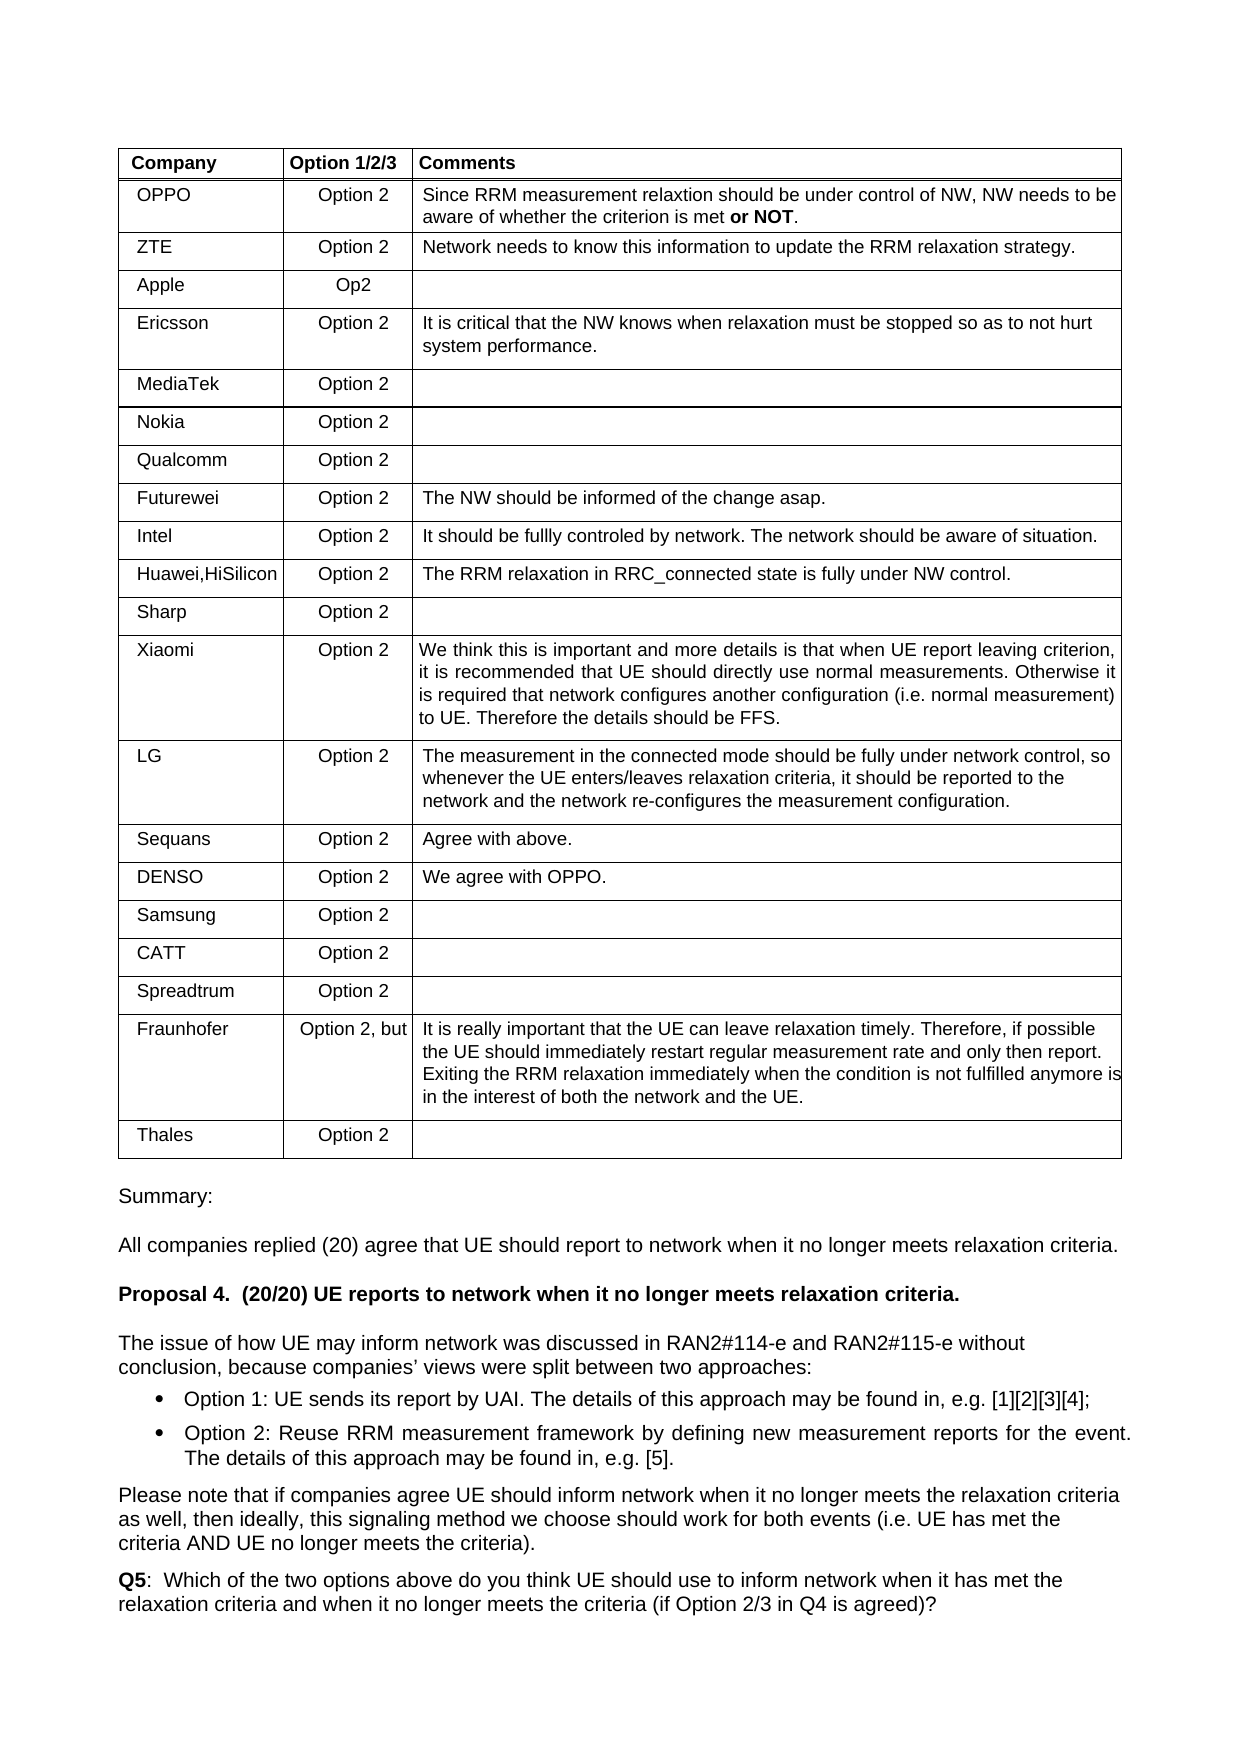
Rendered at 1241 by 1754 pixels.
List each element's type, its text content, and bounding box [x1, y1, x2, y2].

table_header Company [119, 149, 283, 177]
table_cell Option 2 [284, 408, 412, 444]
table_cell [413, 446, 1121, 482]
table_cell It should be fullly controled by network. The network should be aware of situation. [413, 522, 1121, 558]
table_cell Option 2 [284, 863, 412, 900]
text Summary: [118, 1184, 1122, 1208]
table_cell Option 2 [284, 598, 412, 634]
table_cell Option 2 [284, 233, 412, 270]
text The issue of how UE may inform network was discussed in RAN2#114-e and RAN2#115-e without conclusion, because companies’ views were split between two approaches: [118, 1331, 1122, 1378]
table_cell Option 2 [284, 636, 412, 740]
table_cell Option 2 [284, 1121, 412, 1158]
table_cell Op2 [284, 271, 412, 308]
table_cell LG [119, 741, 283, 824]
table_cell [413, 901, 1121, 938]
table_cell Option 2 [284, 181, 412, 232]
table_cell [413, 370, 1121, 406]
list Option 1: UE sends its report by UAI. The details of this approach may be found in, e.g. [1][2][3][4]; [156, 1387, 1133, 1411]
table_cell The measurement in the connected mode should be fully under network control, so whenever the UE enters/leaves relaxation criteria, it should be reported to the network and the network re-configures the measurement configuration. [413, 741, 1121, 824]
table_cell Option 2 [284, 901, 412, 938]
table_cell Apple [119, 271, 283, 308]
table_cell It is critical that the NW knows when relaxation must be stopped so as to not hurt system performance. [413, 309, 1121, 368]
table_cell Option 2 [284, 560, 412, 597]
table_cell Agree with above. [413, 825, 1121, 862]
list Option 2: Reuse RRM measurement framework by defining new measurement reports for the event. The details of this approach may be found in, e.g. [5]. [156, 1420, 1133, 1469]
table_cell Option 2 [284, 484, 412, 521]
table_header Comments [413, 149, 1121, 177]
table_cell Thales [119, 1121, 283, 1158]
table_cell CATT [119, 939, 283, 976]
table_cell Option 2 [284, 370, 412, 406]
table_cell Sequans [119, 825, 283, 862]
text All companies replied (20) agree that UE should report to network when it no longer meets relaxation criteria. [118, 1233, 1122, 1257]
text Q5: Which of the two options above do you think UE should use to inform network when it has met the relaxation criteria and when it no longer meets the criteria (if Option 2/3 in Q4 is agreed)? [118, 1567, 1122, 1615]
table_cell [413, 939, 1121, 976]
table_cell MediaTek [119, 370, 283, 406]
table_cell Xiaomi [119, 636, 283, 740]
table_cell Option 2 [284, 939, 412, 976]
table_cell Fraunhofer [119, 1015, 283, 1119]
table_cell Intel [119, 522, 283, 558]
table_cell OPPO [119, 181, 283, 232]
table_cell Spreadtrum [119, 977, 283, 1014]
table_cell Option 2 [284, 977, 412, 1014]
table_cell [413, 598, 1121, 634]
table_cell Futurewei [119, 484, 283, 521]
table_cell [413, 1121, 1121, 1158]
table_cell Option 2 [284, 522, 412, 558]
table_cell It is really important that the UE can leave relaxation timely. Therefore, if possible the UE should immediately restart regular measurement rate and only then report. Exiting the RRM relaxation immediately when the condition is not fulfilled anymore is in the interest of both the network and the UE. [413, 1015, 1121, 1119]
table_cell Option 2 [284, 309, 412, 368]
table_cell [413, 977, 1121, 1014]
table_cell Option 2 [284, 446, 412, 482]
table_cell Nokia [119, 408, 283, 444]
table_cell The NW should be informed of the change asap. [413, 484, 1121, 521]
table_cell DENSO [119, 863, 283, 900]
table_cell Option 2, but [284, 1015, 412, 1119]
table_cell The RRM relaxation in RRC_connected state is fully under NW control. [413, 560, 1121, 597]
table_cell Huawei,HiSilicon [119, 560, 283, 597]
table_cell Qualcomm [119, 446, 283, 482]
table_cell Sharp [119, 598, 283, 634]
table_cell Option 2 [284, 741, 412, 824]
table_header Option 1/2/3 [284, 149, 412, 177]
table_cell Ericsson [119, 309, 283, 368]
table_cell ZTE [119, 233, 283, 270]
text Proposal 4. (20/20) UE reports to network when it no longer meets relaxation criteria. [118, 1282, 1122, 1306]
table_cell Since RRM measurement relaxtion should be under control of NW, NW needs to be aware of whether the criterion is met or NOT. [413, 181, 1121, 232]
table_cell Network needs to know this information to update the RRM relaxation strategy. [413, 233, 1121, 270]
text Please note that if companies agree UE should inform network when it no longer meets the relaxation criteria as well, then ideally, this signaling method we choose should work for both events (i.e. UE has met the criteria AND UE no longer meets the criteria). [118, 1483, 1122, 1555]
table_cell We think this is important and more details is that when UE report leaving criterion, it is recommended that UE should directly use normal measurements. Otherwise it is required that network configures another configuration (i.e. normal measurement) to UE. Therefore the details should be FFS. [413, 636, 1121, 740]
table_cell [413, 408, 1121, 444]
table_cell Option 2 [284, 825, 412, 862]
table_cell Samsung [119, 901, 283, 938]
table_cell [413, 271, 1121, 308]
table_cell We agree with OPPO. [413, 863, 1121, 900]
